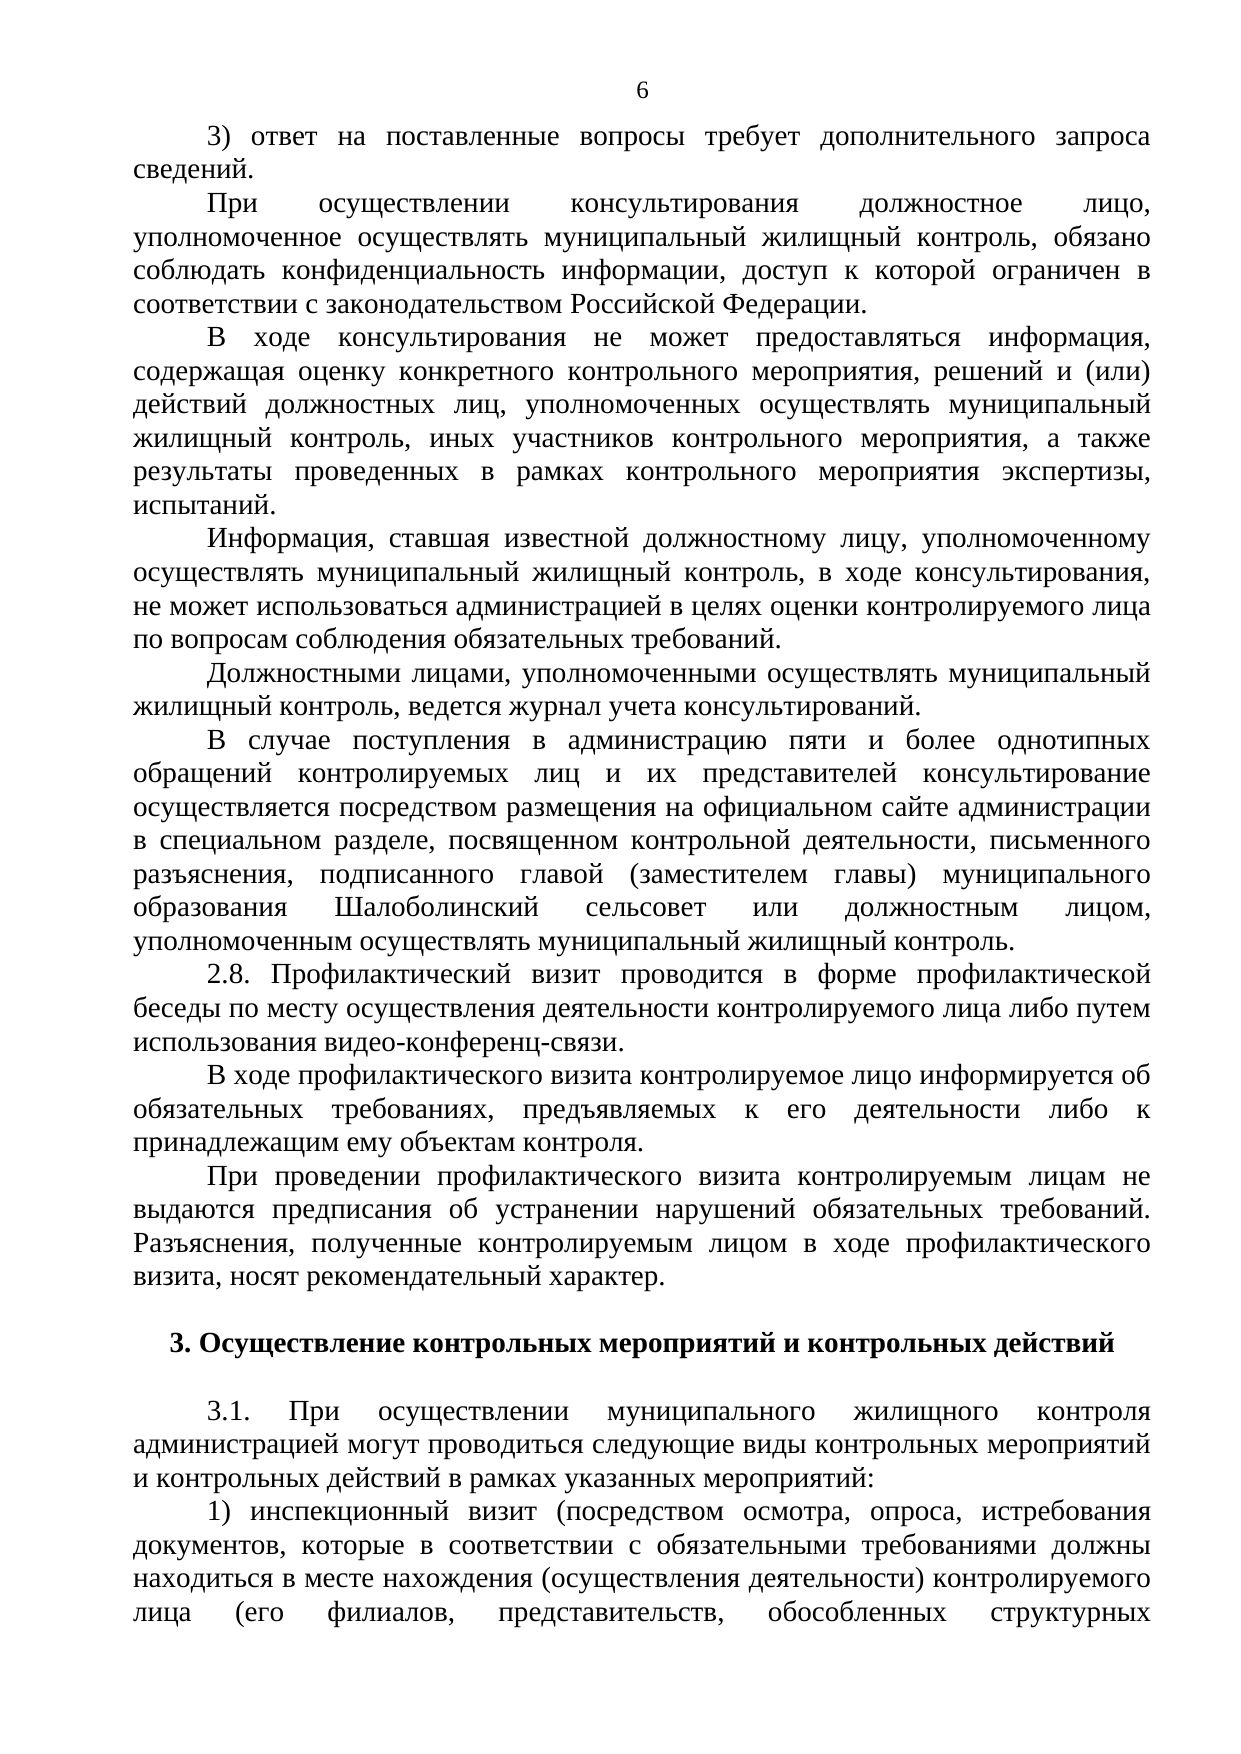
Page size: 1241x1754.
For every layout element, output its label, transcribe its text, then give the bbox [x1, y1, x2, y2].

text 3.1. При осуществлении муниципального жилищного контроля администрацией могут проводиться следующие виды контрольных мероприятий и контрольных действий в рамках указанных мероприятий: [133, 1393, 1152, 1493]
text При проведении профилактического визита контролируемым лицам не выдаются предписания об устранении нарушений обязательных требований. Разъяснения, полученные контролируемым лицом в ходе профилактического визита, носят рекомендательный характер. [133, 1158, 1152, 1292]
text Информация, ставшая известной должностному лицу, уполномоченному осуществлять муниципальный жилищный контроль, в ходе консультирования, не может использоваться администрацией в целях оценки контролируемого лица по вопросам соблюдения обязательных требований. [133, 521, 1152, 655]
text 3. Осуществление контрольных мероприятий и контрольных действий [133, 1326, 1152, 1359]
text При осуществлении консультирования должностное лицо, уполномоченное осуществлять муниципальный жилищный контроль, обязано соблюдать конфиденциальность информации, доступ к которой ограничен в соответствии с законодательством Российской Федерации. [133, 185, 1152, 319]
text Должностными лицами, уполномоченными осуществлять муниципальный жилищный контроль, ведется журнал учета консультирований. [133, 655, 1152, 722]
text 2.8. Профилактический визит проводится в форме профилактической беседы по месту осуществления деятельности контролируемого лица либо путем использования видео-конференц-связи. [133, 957, 1152, 1057]
text В ходе консультирования не может предоставляться информация, содержащая оценку конкретного контрольного мероприятия, решений и (или) действий должностных лиц, уполномоченных осуществлять муниципальный жилищный контроль, иных участников контрольного мероприятия, а также результаты проведенных в рамках контрольного мероприятия экспертизы, испытаний. [133, 319, 1152, 521]
text В случае поступления в администрацию пяти и более однотипных обращений контролируемых лиц и их представителей консультирование осуществляется посредством размещения на официальном сайте администрации в специальном разделе, посвященном контрольной деятельности, письменного разъяснения, подписанного главой (заместителем главы) муниципального образования Шалоболинский сельсовет или должностным лицом, уполномоченным осуществлять муниципальный жилищный контроль. [133, 722, 1152, 957]
text В ходе профилактического визита контролируемое лицо информируется об обязательных требованиях, предъявляемых к его деятельности либо к принадлежащим ему объектам контроля. [133, 1057, 1152, 1158]
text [133, 1493, 1152, 1627]
text 3) ответ на поставленные вопросы требует дополнительного запроса сведений. [133, 118, 1152, 185]
